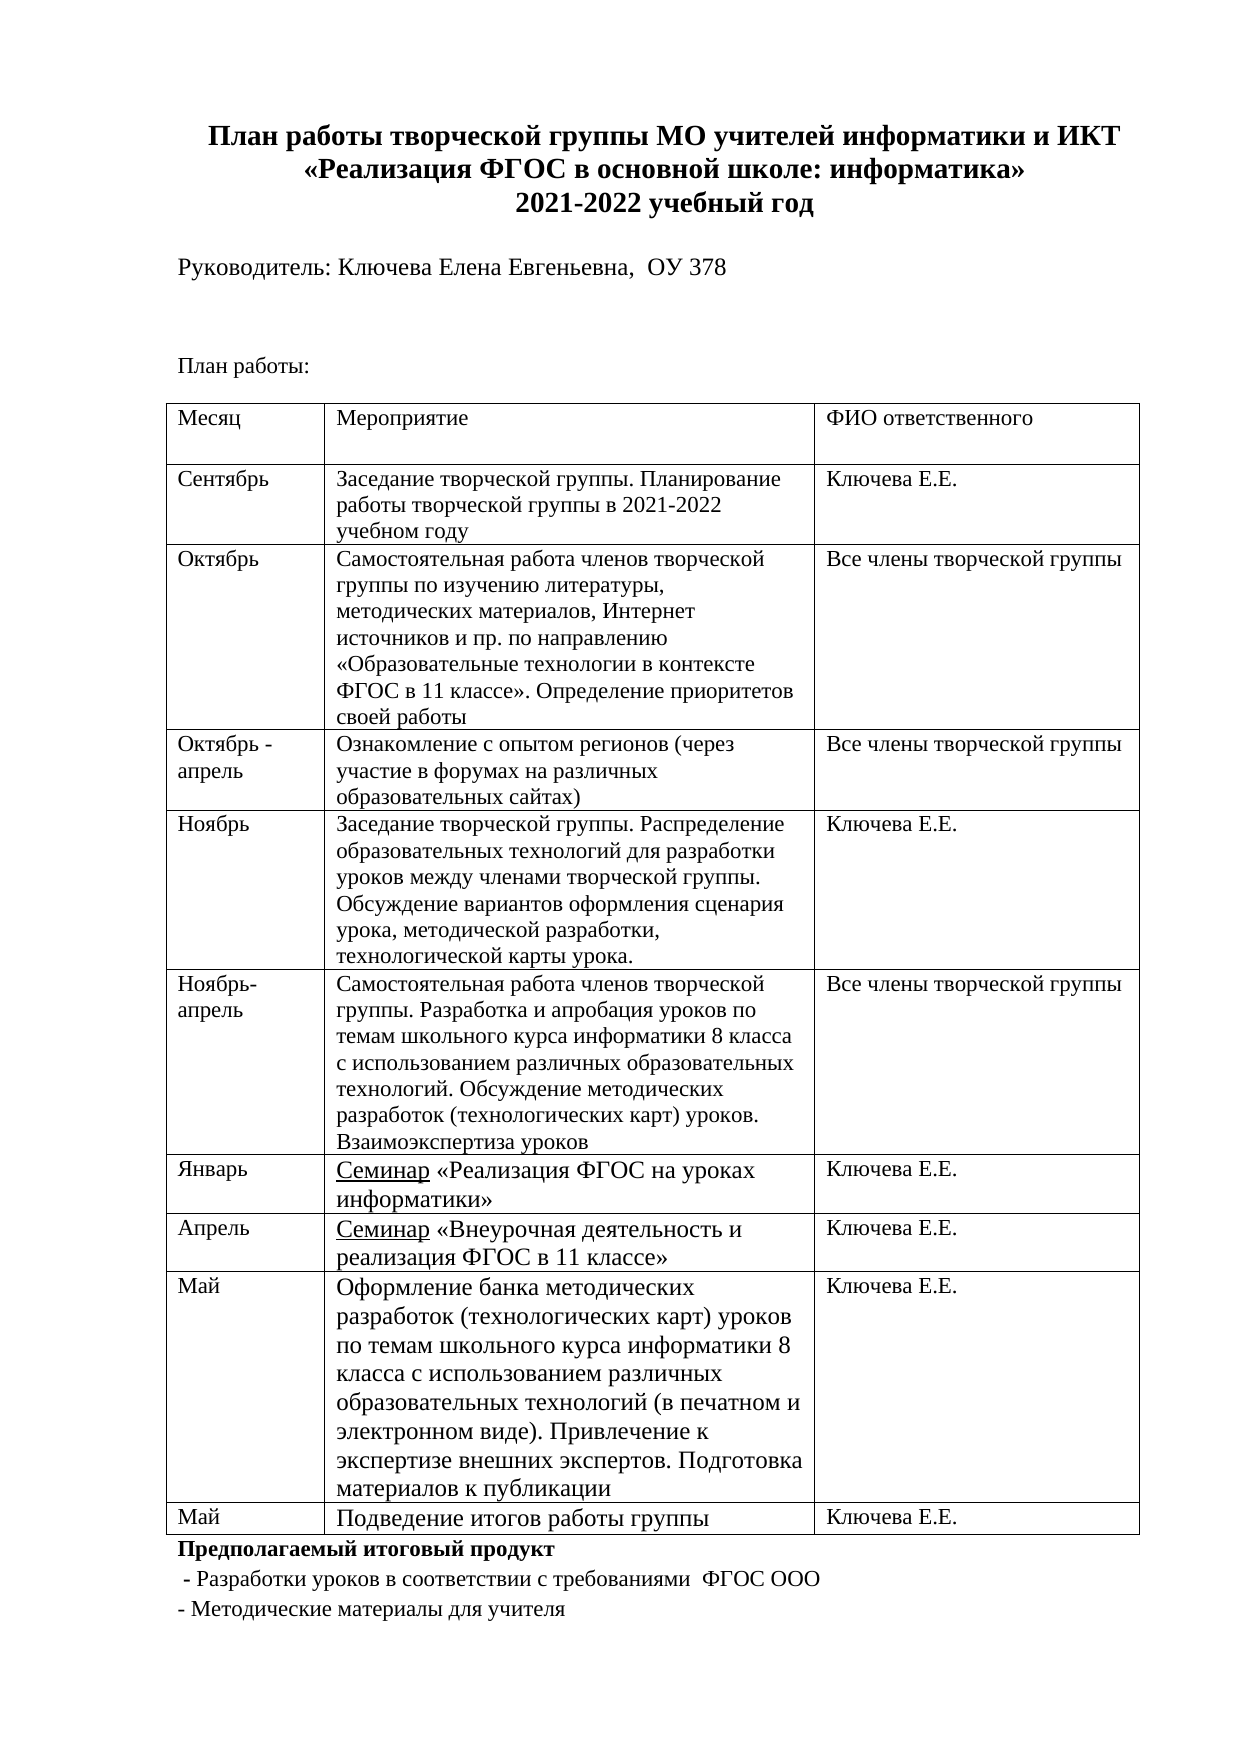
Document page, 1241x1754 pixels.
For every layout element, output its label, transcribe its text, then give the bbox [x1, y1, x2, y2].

table_cell Май [167, 1503, 324, 1534]
table_cell Все члены творческой группы [815, 545, 1139, 729]
table_cell Самостоятельная работа членов творческой группы. Разработка и апробация уроков по темам школьного курса информатики 8 класса с использованием различных образовательных технологий. Обсуждение методических разработок (технологических карт) уроков. Взаимоэкспертиза уроков [325, 970, 814, 1154]
table_cell Самостоятельная работа членов творческой группы по изучению литературы, методических материалов, Интернет источников и пр. по направлению «Образовательные технологии в контексте ФГОС в 11 классе». Определение приоритетов своей работы [325, 545, 814, 729]
table_cell Семинар «Внеурочная деятельность и реализация ФГОС в 11 классе» [325, 1214, 814, 1271]
table_cell Все члены творческой группы [815, 970, 1139, 1154]
table_cell Подведение итогов работы группы [325, 1503, 814, 1534]
table_cell Все члены творческой группы [815, 730, 1139, 809]
table_cell Ключева Е.Е. [815, 465, 1139, 544]
text Предполагаемый итоговый продукт [177, 1535, 1152, 1561]
table_cell Сентябрь [167, 465, 324, 544]
table_cell Заседание творческой группы. Планирование работы творческой группы в 2021-2022 учебном году [325, 465, 814, 544]
text - Методические материалы для учителя [177, 1595, 1152, 1621]
text «Реализация ФГОС в основной школе: информатика» [177, 152, 1152, 185]
table_cell Октябрь - апрель [167, 730, 324, 809]
text 2021-2022 учебный год [177, 185, 1152, 219]
table_header Месяц [167, 404, 324, 464]
text План работы: [177, 352, 1152, 378]
text Руководитель: Ключева Елена Евгеньевна, ОУ 378 [177, 252, 1152, 281]
text План работы творческой группы МО учителей информатики и ИКТ [177, 118, 1152, 152]
table_cell Ноябрь-апрель [167, 970, 324, 1154]
table_cell Январь [167, 1155, 324, 1213]
table_cell Ключева Е.Е. [815, 1503, 1139, 1534]
text - Разработки уроков в соответствии с требованиями ФГОС ООО [177, 1565, 1152, 1591]
table_cell Май [167, 1272, 324, 1502]
table_cell Оформление банка методических разработок (технологических карт) уроков по темам школьного курса информатики 8 класса с использованием различных образовательных технологий (в печатном и электронном виде). Привлечение к экспертизе внешних экспертов. Подготовка материалов к публикации [325, 1272, 814, 1502]
table_header ФИО ответственного [815, 404, 1139, 464]
table_cell Ключева Е.Е. [815, 811, 1139, 969]
table_cell Ознакомление с опытом регионов (через участие в форумах на различных образовательных сайтах) [325, 730, 814, 809]
table_cell Октябрь [167, 545, 324, 729]
table_cell Ноябрь [167, 811, 324, 969]
table_cell Ключева Е.Е. [815, 1155, 1139, 1213]
table_cell Семинар «Реализация ФГОС на уроках информатики» [325, 1155, 814, 1213]
table_cell Ключева Е.Е. [815, 1214, 1139, 1271]
table_cell Заседание творческой группы. Распределение образовательных технологий для разработки уроков между членами творческой группы. Обсуждение вариантов оформления сценария урока, методической разработки, технологической карты урока. [325, 811, 814, 969]
table_cell Ключева Е.Е. [815, 1272, 1139, 1502]
table_header Мероприятие [325, 404, 814, 464]
table_cell Апрель [167, 1214, 324, 1271]
